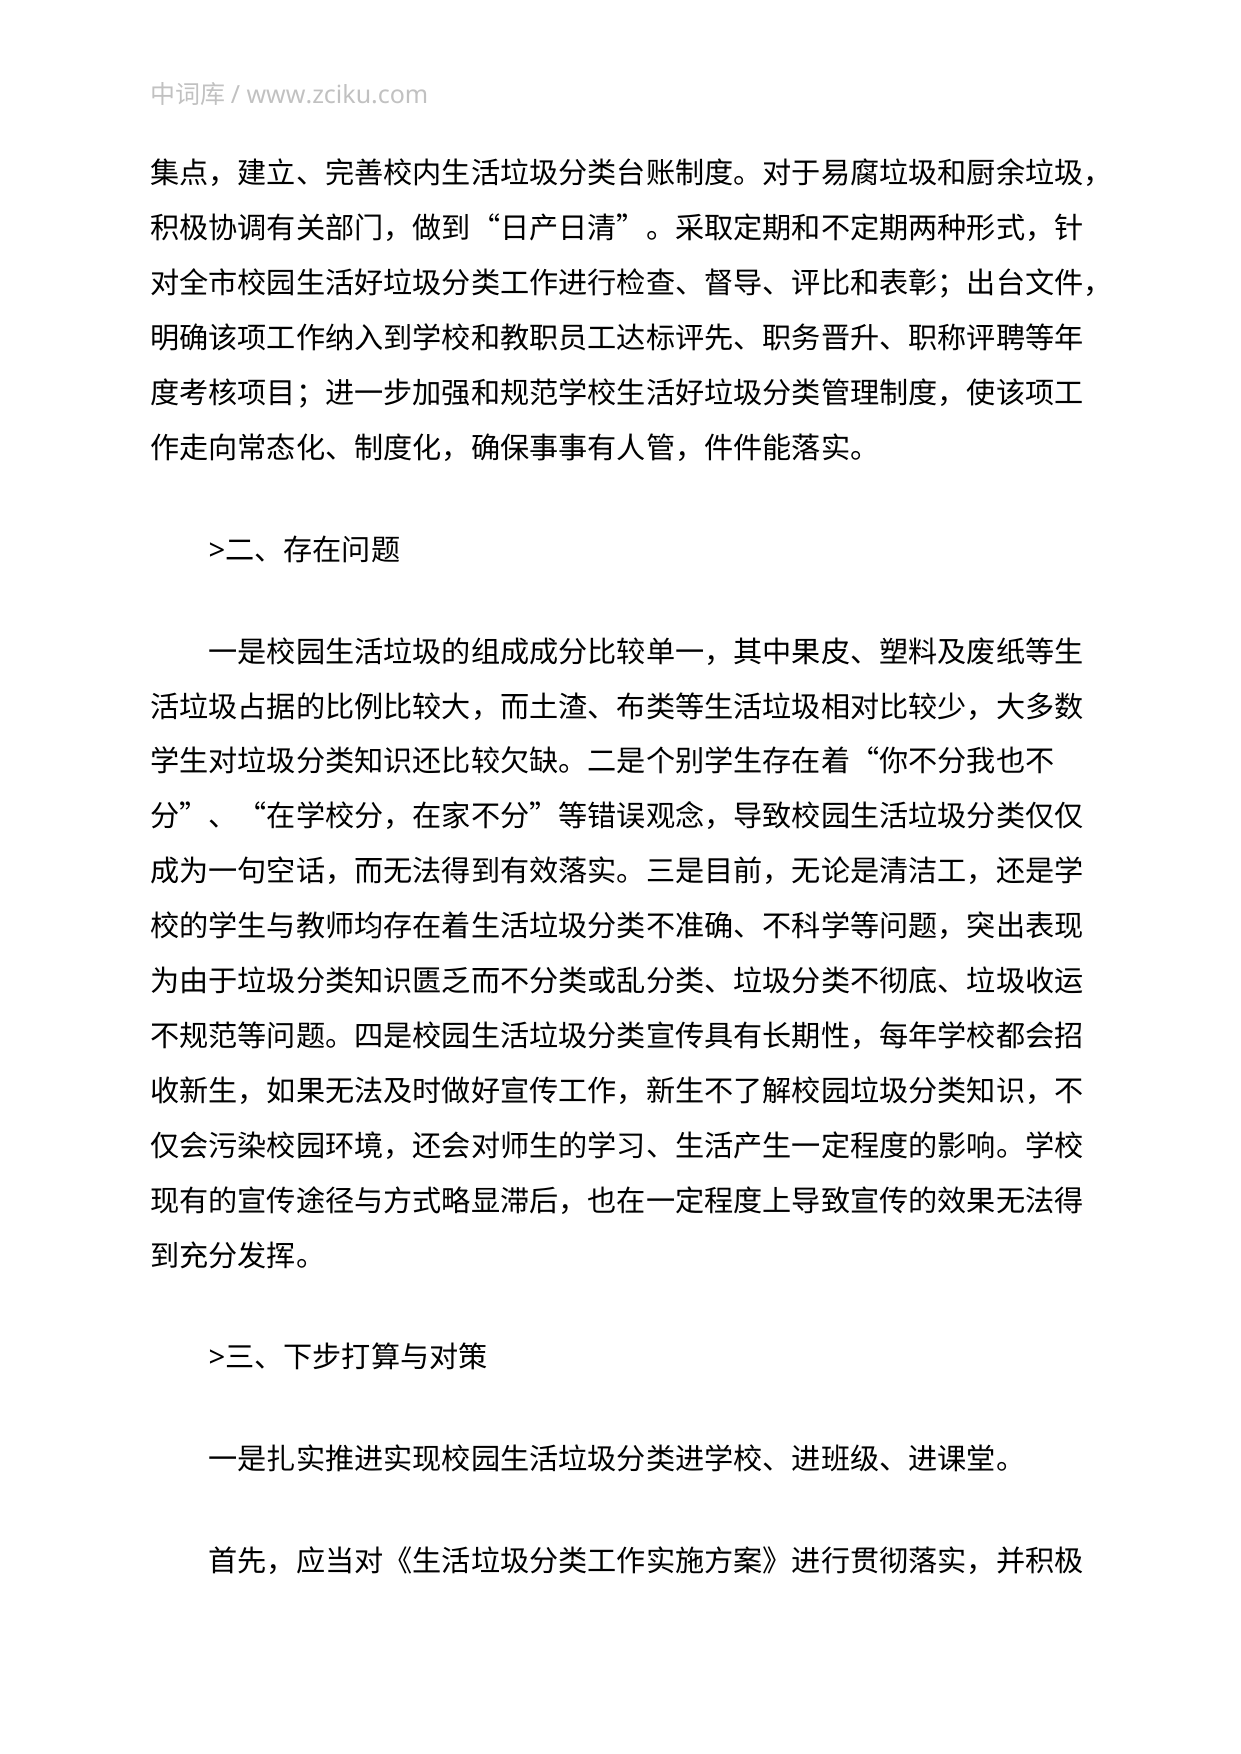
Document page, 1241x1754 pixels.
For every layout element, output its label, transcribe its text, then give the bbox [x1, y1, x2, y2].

text 一是校园生活垃圾的组成成分比较单一，其中果皮、塑料及废纸等生活垃圾占据的比例比较大，而土渣、布类等生活垃圾相对比较少，大多数学生对垃圾分类知识还比较欠缺。二是个别学生存在着“你不分我也不分”、“在学校分，在家不分”等错误观念，导致校园生活垃圾分类仅仅成为一句空话，而无法得到有效落实。三是目前，无论是清洁工，还是学校的学生与教师均存在着生活垃圾分类不准确、不科学等问题，突出表现为由于垃圾分类知识匮乏而不分类或乱分类、垃圾分类不彻底、垃圾收运不规范等问题。四是校园生活垃圾分类宣传具有长期性，每年学校都会招收新生，如果无法及时做好宣传工作，新生不了解校园垃圾分类知识，不仅会污染校园环境，还会对师生的学习、生活产生一定程度的影响。学校现有的宣传途径与方式略显滞后，也在一定程度上导致宣传的效果无法得到充分发挥。 [150, 628, 1090, 1274]
text >二、存在问题 [150, 526, 1090, 569]
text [150, 1538, 1090, 1580]
text 一是扎实推进实现校园生活垃圾分类进学校、进班级、进课堂。 [150, 1436, 1090, 1478]
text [150, 150, 1090, 467]
text >三、下步打算与对策 [150, 1334, 1090, 1376]
